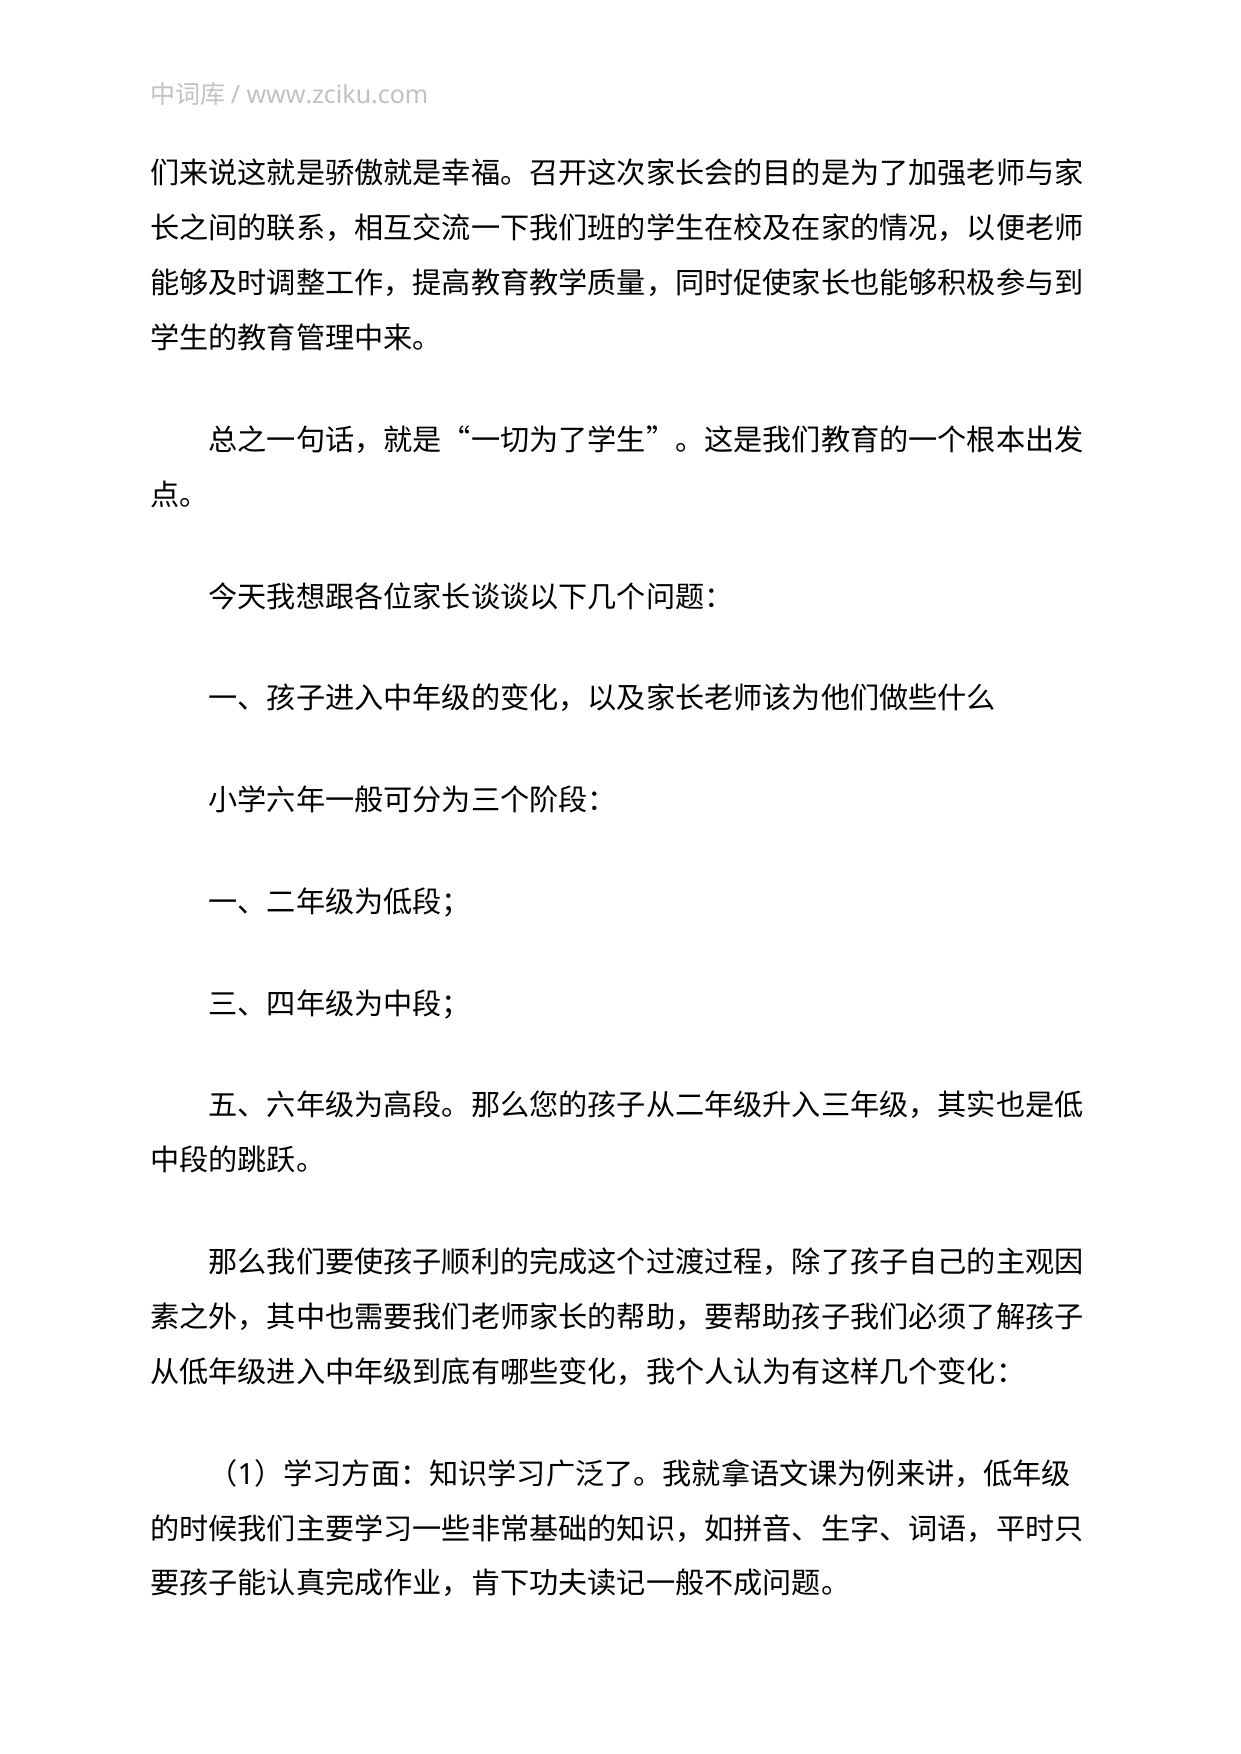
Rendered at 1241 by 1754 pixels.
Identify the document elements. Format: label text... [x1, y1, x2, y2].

text 总之一句话，就是“一切为了学生”。这是我们教育的一个根本出发点。 [150, 416, 1090, 514]
text 三、四年级为中段； [150, 980, 1090, 1022]
text 一、孩子进入中年级的变化，以及家长老师该为他们做些什么 [150, 675, 1090, 717]
text （1）学习方面：知识学习广泛了。我就拿语文课为例来讲，低年级的时候我们主要学习一些非常基础的知识，如拼音、生字、词语，平时只要孩子能认真完成作业，肯下功夫读记一般不成问题。 [150, 1450, 1090, 1602]
text 五、六年级为高段。那么您的孩子从二年级升入三年级，其实也是低中段的跳跃。 [150, 1082, 1090, 1179]
text 小学六年一般可分为三个阶段： [150, 777, 1090, 819]
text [150, 150, 1090, 357]
text 一、二年级为低段； [150, 878, 1090, 921]
text 那么我们要使孩子顺利的完成这个过渡过程，除了孩子自己的主观因素之外，其中也需要我们老师家长的帮助，要帮助孩子我们必须了解孩子从低年级进入中年级到底有哪些变化，我个人认为有这样几个变化： [150, 1239, 1090, 1391]
text 今天我想跟各位家长谈谈以下几个问题： [150, 573, 1090, 615]
